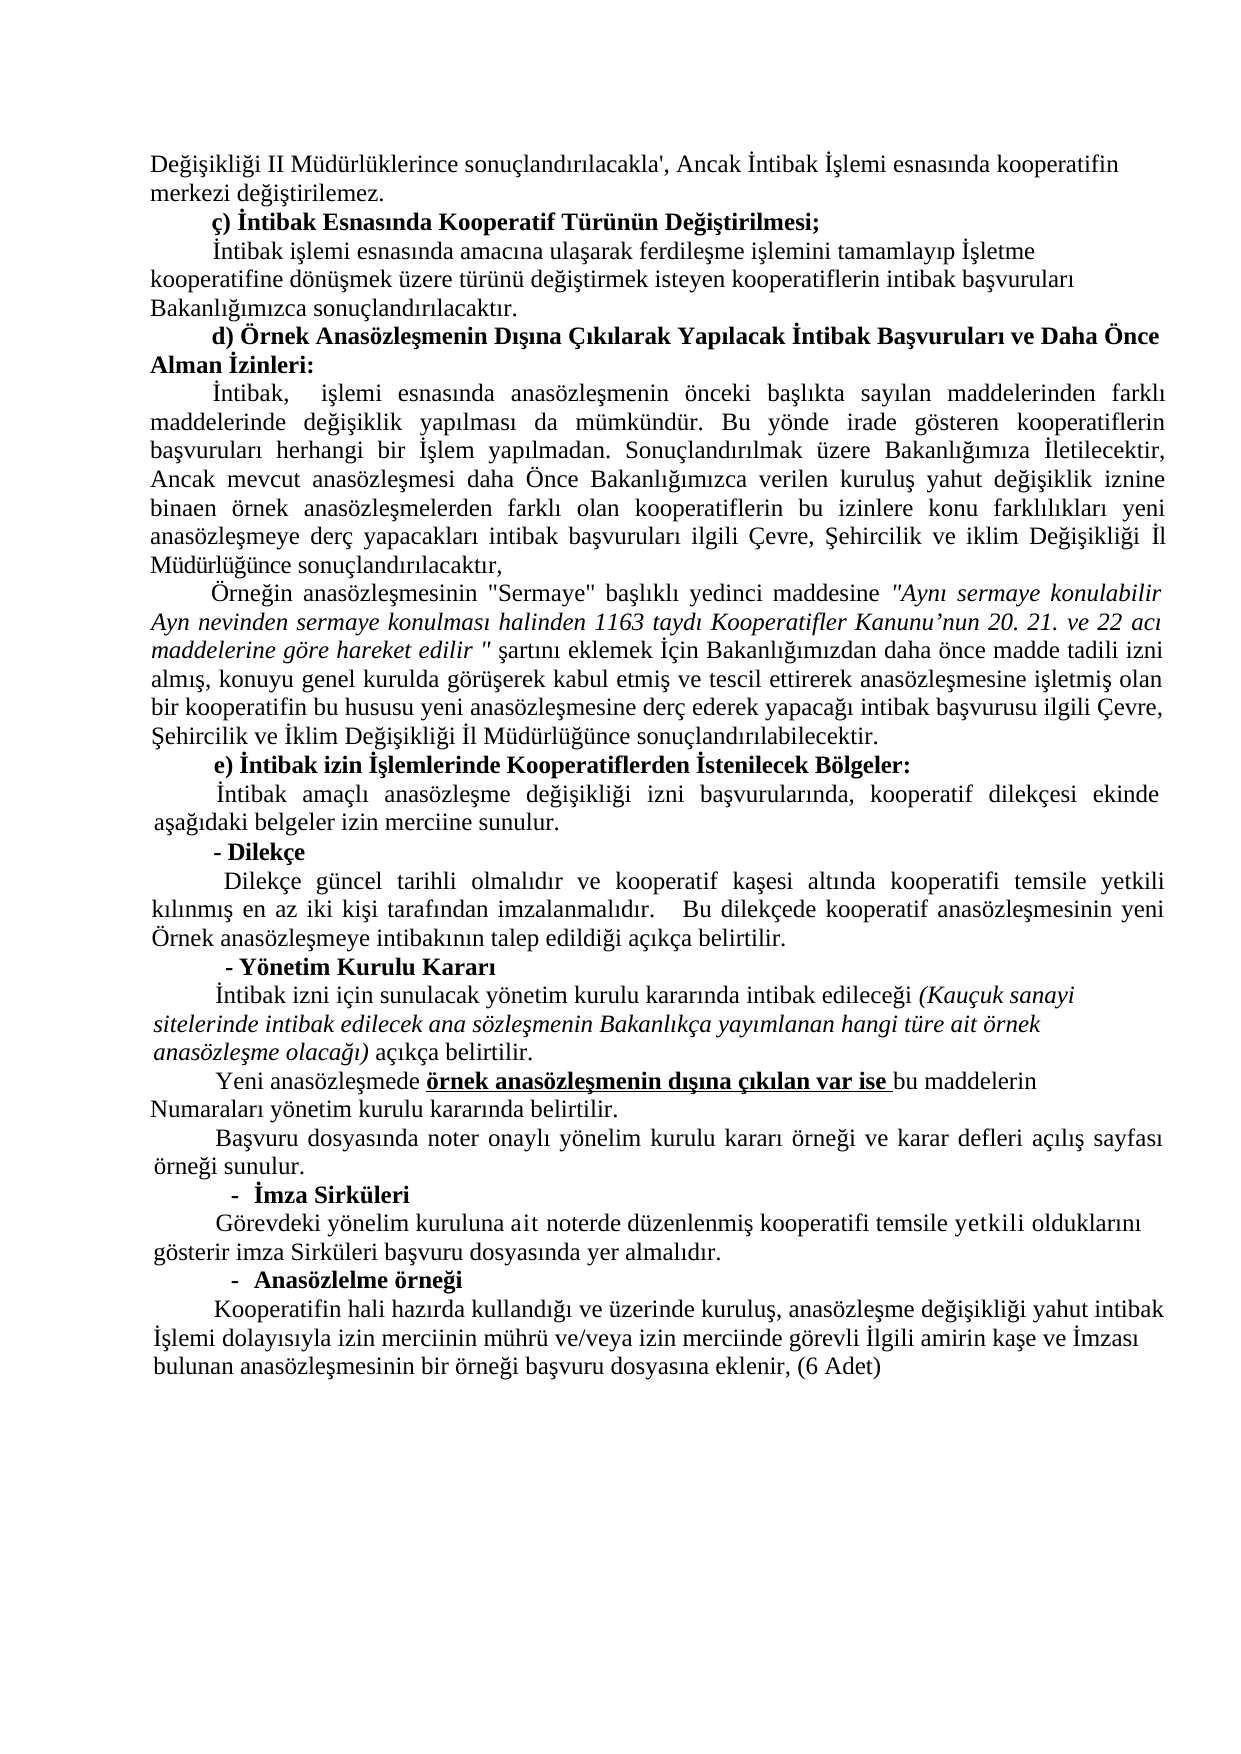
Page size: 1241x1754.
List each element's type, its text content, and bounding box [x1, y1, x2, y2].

text İntibak amaçlı anasözleşme değişikliği izni başvurularında, kooperatif dilekçesi ekinde aşağıdaki belgeler izin merciine sunulur. [154, 779, 1160, 836]
text e) İntibak izin İşlemlerinde Kooperatiflerden İstenilecek Bölgeler: [214, 751, 1166, 779]
list Anasözlelme örneği [231, 1266, 1166, 1294]
text - Dilekçe [213, 838, 1166, 866]
text d) Örnek Anasözleşmenin Dışına Çıkılarak Yapılacak İntibak Başvuruları ve Daha Önce Alman İzinleri: [150, 322, 1162, 379]
text Başvuru dosyasında noter onaylı yönelim kurulu kararı örneği ve karar defleri açılış sayfası örneği sunulur. [154, 1123, 1165, 1180]
text Örneğin anasözleşmesinin "Sermaye" başlıklı yedinci maddesine "Aynı sermaye konulabilir Ayn nevinden sermaye konulması halinden 1163 taydı Kooperatifler Kanunu’nun 20. 21. ve 22 acı maddelerine göre hareket edilir " şartını eklemek İçin Bakanlığımızdan daha önce madde tadili izni almış, konuyu genel kurulda görüşerek kabul etmiş ve tescil ettirerek anasözleşmesine işletmiş olan bir kooperatifin bu hususu yeni anasözleşmesine derç ederek yapacağı intibak başvurusu ilgili Çevre, Şehircilik ve İklim Değişikliği İl Müdürlüğünce sonuçlandırılabilecektir. [151, 579, 1164, 750]
text ç) İntibak Esnasında Kooperatif Türünün Değiştirilmesi; [211, 207, 1166, 236]
text Dilekçe güncel tarihli olmalıdır ve kooperatif kaşesi altında kooperatifi temsile yetkili kılınmış en az iki kişi tarafından imzalanmalıdır. Bu dilekçede kooperatif anasözleşmesinin yeni Örnek anasözleşmeye intibakının talep edildiği açıkça belirtilir. [151, 866, 1166, 952]
text İntibak işlemi esnasında amacına ulaşarak ferdileşme işlemini tamamlayıp İşletme kooperatifine dönüşmek üzere türünü değiştirmek isteyen kooperatiflerin intibak başvuruları Bakanlığımızca sonuçlandırılacaktır. [150, 236, 1162, 322]
list İmza Sirküleri [231, 1180, 1166, 1209]
text İntibak izni için sunulacak yönetim kurulu kararında intibak edileceği (Kauçuk sanayi sitelerinde intibak edilecek ana sözleşmenin Bakanlıkça yayımlanan hangi türe ait örnek anasözleşme olacağı) açıkça belirtilir. [153, 981, 1165, 1066]
text Numaraları yönetim kurulu kararında belirtilir. [150, 1095, 1166, 1123]
text Değişikliği II Müdürlüklerince sonuçlandırılacakla', Ancak İntibak İşlemi esnasında kooperatifin merkezi değiştirilemez. [150, 150, 1161, 207]
text Yeni anasözleşmede örnek anasözleşmenin dışına çıkılan var ise bu maddelerin [215, 1066, 1166, 1095]
text Görevdeki yönelim kuruluna ait noterde düzenlenmiş kooperatifi temsile yetkili olduklarını gösterir imza Sirküleri başvuru dosyasında yer almalıdır. [153, 1209, 1166, 1266]
text İntibak, işlemi esnasında anasözleşmenin önceki başlıkta sayılan maddelerinden farklı maddelerinde değişiklik yapılması da mümkündür. Bu yönde irade gösteren kooperatiflerin başvuruları herhangi bir İşlem yapılmadan. Sonuçlandırılmak üzere Bakanlığımıza İletilecektir, Ancak mevcut anasözleşmesi daha Önce Bakanlığımızca verilen kuruluş yahut değişiklik iznine binaen örnek anasözleşmelerden farklı olan kooperatiflerin bu izinlere konu farklılıkları yeni anasözleşmeye derç yapacakları intibak başvuruları ilgili Çevre, Şehircilik ve iklim Değişikliği İl Müdürlüğünce sonuçlandırılacaktır, [150, 379, 1166, 579]
list Yönetim Kurulu Kararı [225, 952, 1166, 981]
text Kooperatifin hali hazırda kullandığı ve üzerinde kuruluş, anasözleşme değişikliği yahut intibak İşlemi dolayısıyla izin merciinin mührü ve/veya izin merciinde görevli İlgili amirin kaşe ve İmzası bulunan anasözleşmesinin bir örneği başvuru dosyasına eklenir, (6 Adet) [153, 1294, 1166, 1380]
